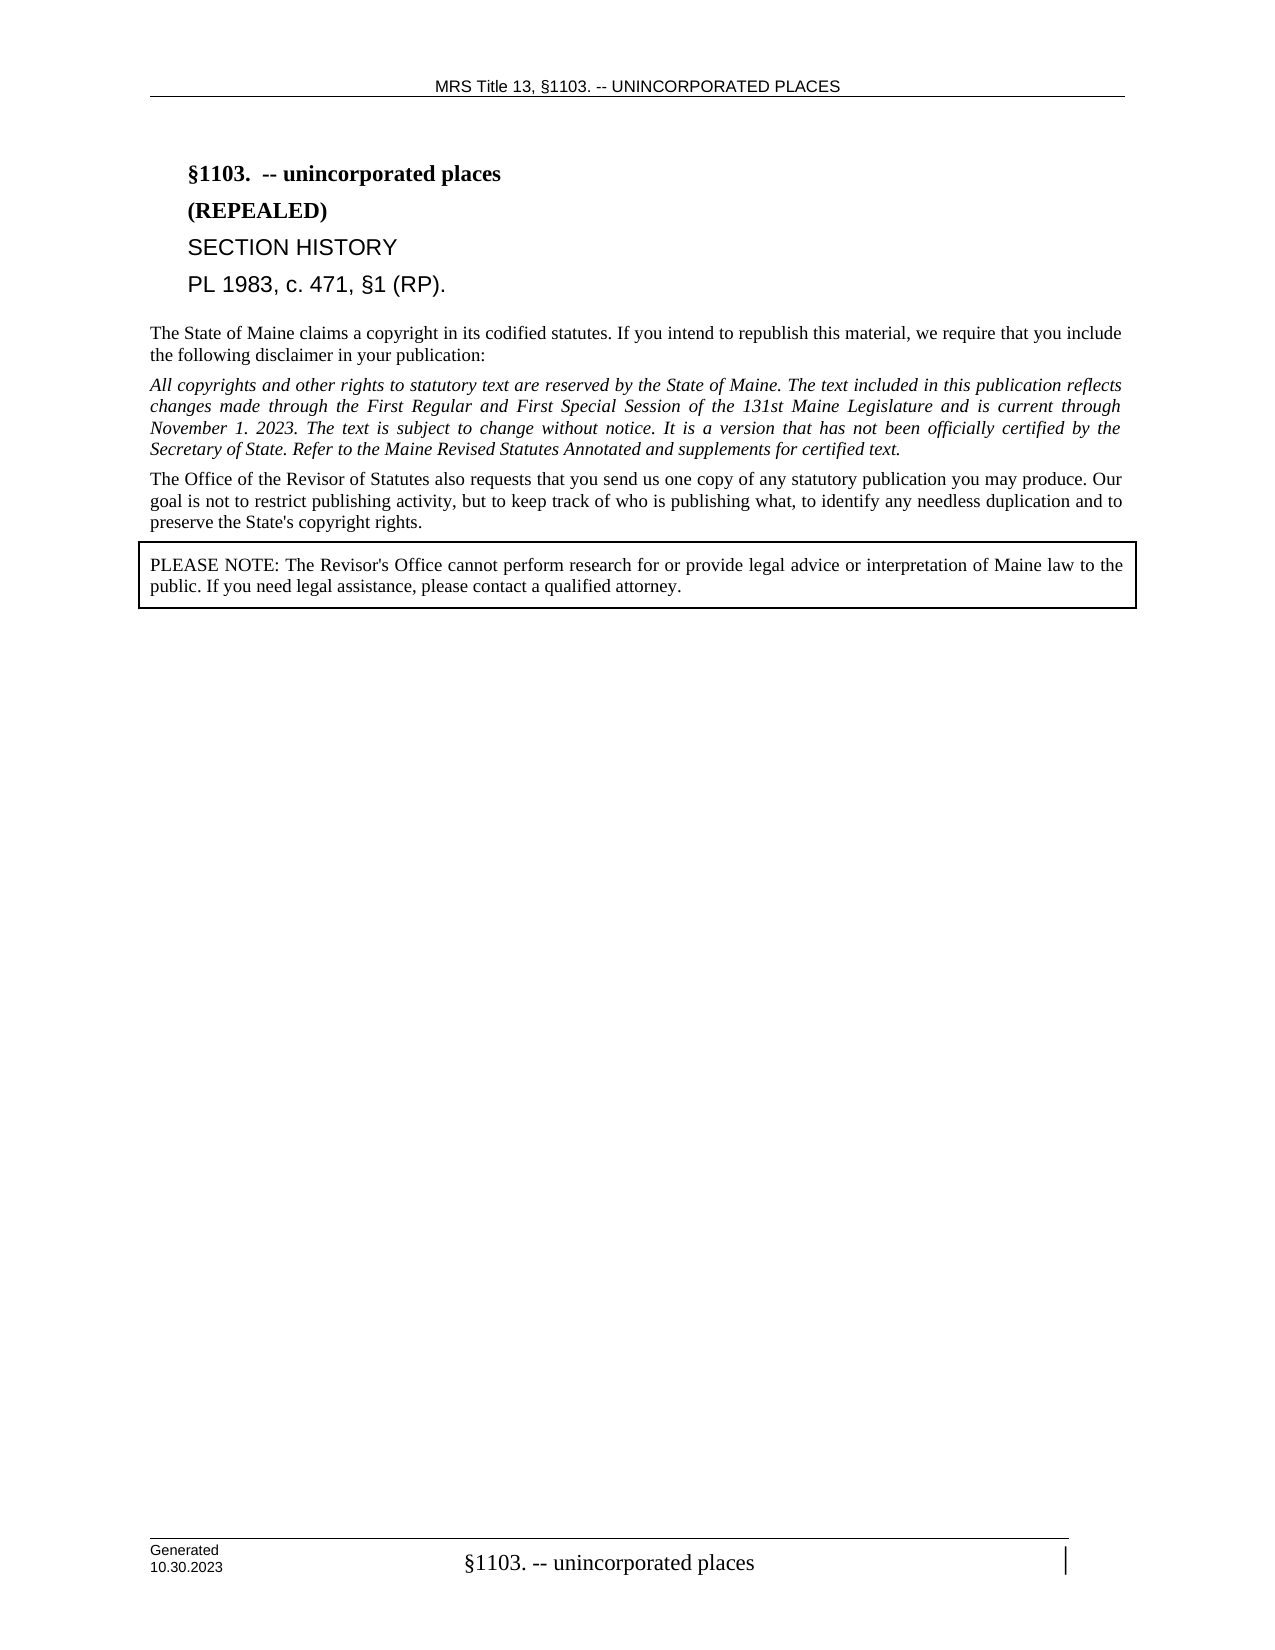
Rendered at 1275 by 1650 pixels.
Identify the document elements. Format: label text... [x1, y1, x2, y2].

text PLEASE NOTE: The Revisor's Office cannot perform research for or provide legal advice or interpretation of Maine law to the public. If you need legal assistance, please contact a qualified attorney. [140, 543, 1135, 607]
text The State of Maine claims a copyright in its codified statutes. If you intend to republish this material, we require that you include the following disclaimer in your publication: [150, 322, 1125, 365]
text The Office of the Revisor of Statutes also requests that you send us one copy of any statutory publication you may produce. Our goal is not to restrict publishing activity, but to keep track of who is publishing what, to identify any needless duplication and to preserve the State's copyright rights. [150, 468, 1125, 533]
text PL 1983, c. 471, §1 (RP). [187, 271, 1125, 297]
text SECTION HISTORY [187, 234, 1125, 260]
text All copyrights and other rights to statutory text are reserved by the State of Maine. The text included in this publication reflects changes made through the First Regular and First Special Session of the 131st Maine Legislature and is current through November 1. 2023 . The text is subject to change without notice. It is a version that has not been officially certified by the Secretary of State. Refer to the Maine Revised Statutes Annotated and supplements for certified text. [150, 373, 1125, 460]
text (REPEALED) [187, 197, 1125, 223]
text §1103. -- unincorporated places [187, 160, 1125, 187]
